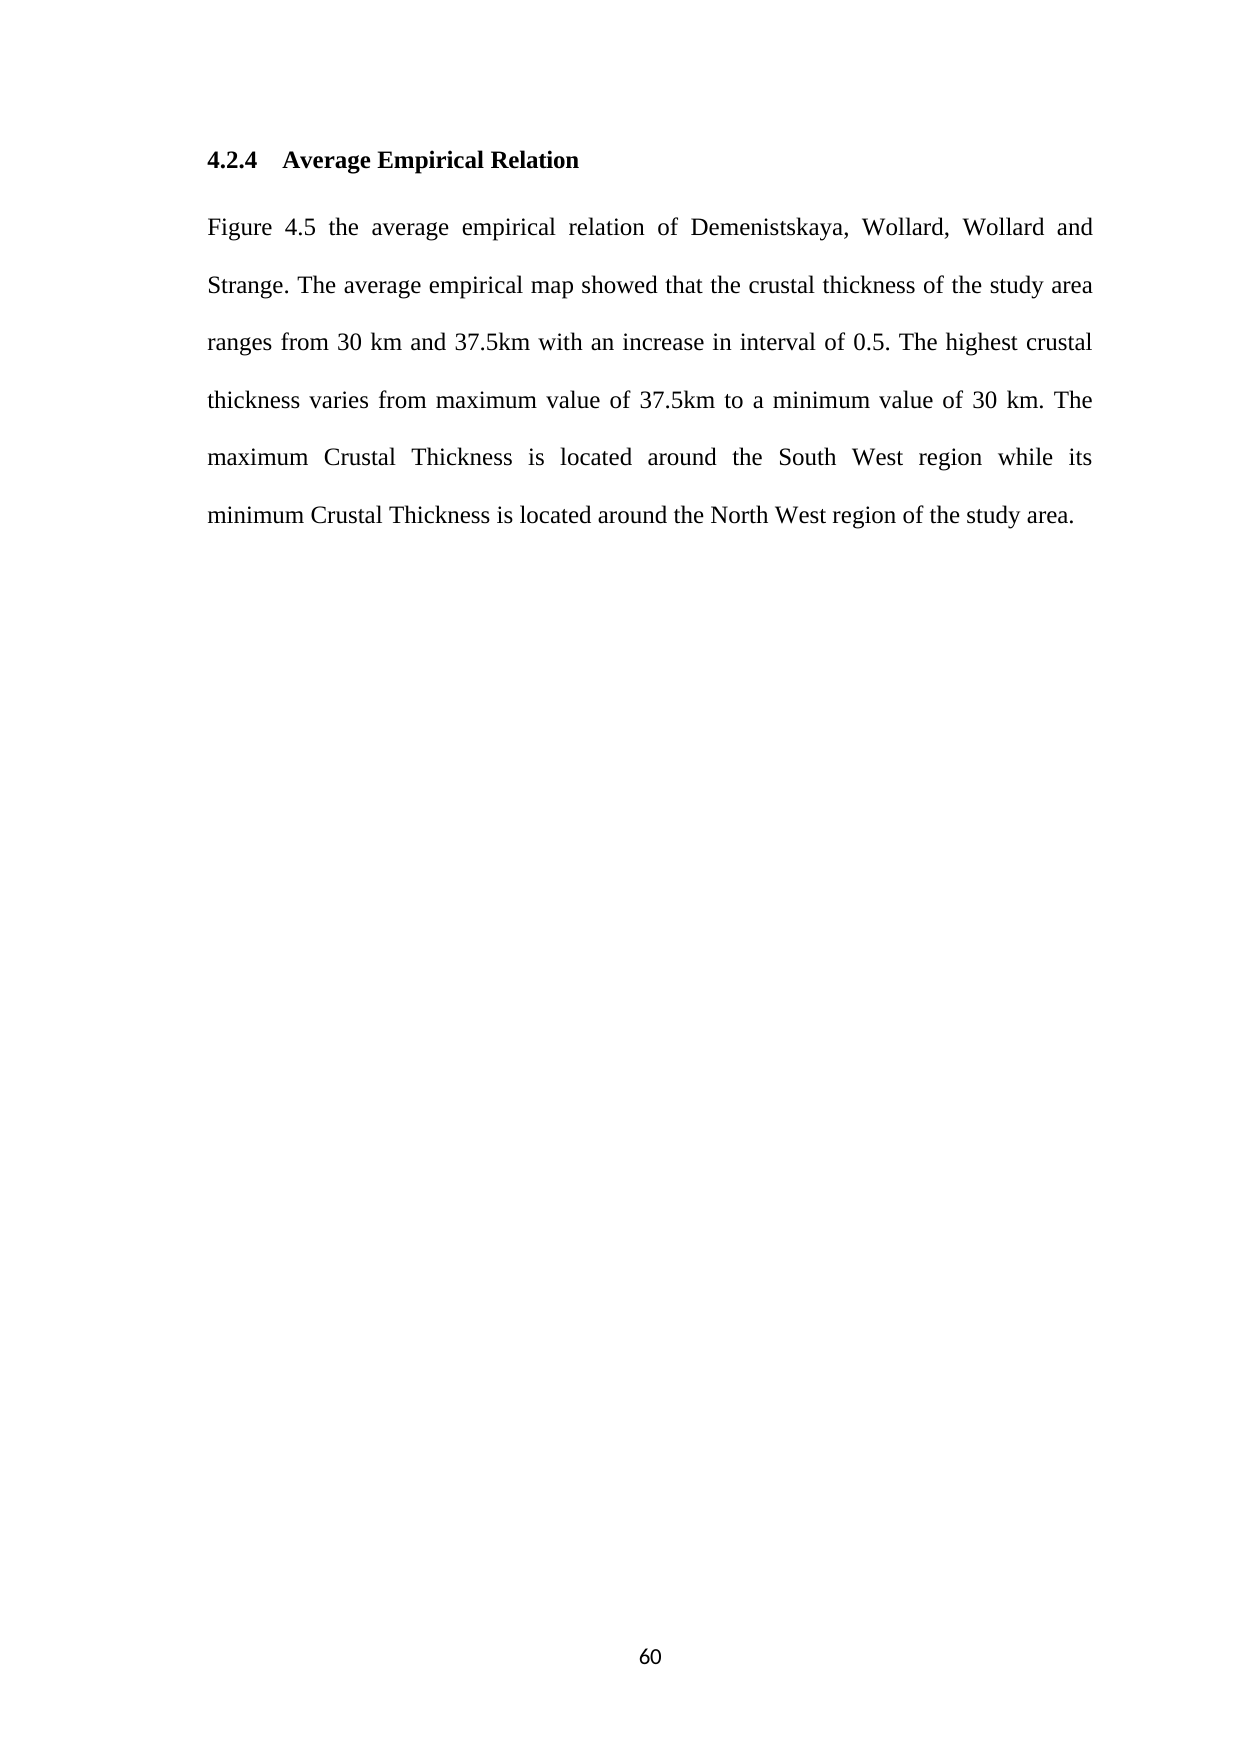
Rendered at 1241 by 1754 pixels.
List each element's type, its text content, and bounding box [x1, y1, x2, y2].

subtitle Average Empirical Relation [207, 145, 1188, 174]
text Figure 4.5 the average empirical relation of Demenistskaya, Wollard, Wollard and Strange. The average empirical map showed that the crustal thickness of the study area ranges from 30 km and 37.5km with an increase in interval of 0.5. The highest crustal thickness varies from maximum value of 37.5km to a minimum value of 30 km. The maximum Crustal Thickness is located around the South West region while its minimum Crustal Thickness is located around the North West region of the study area. [207, 212, 1094, 528]
